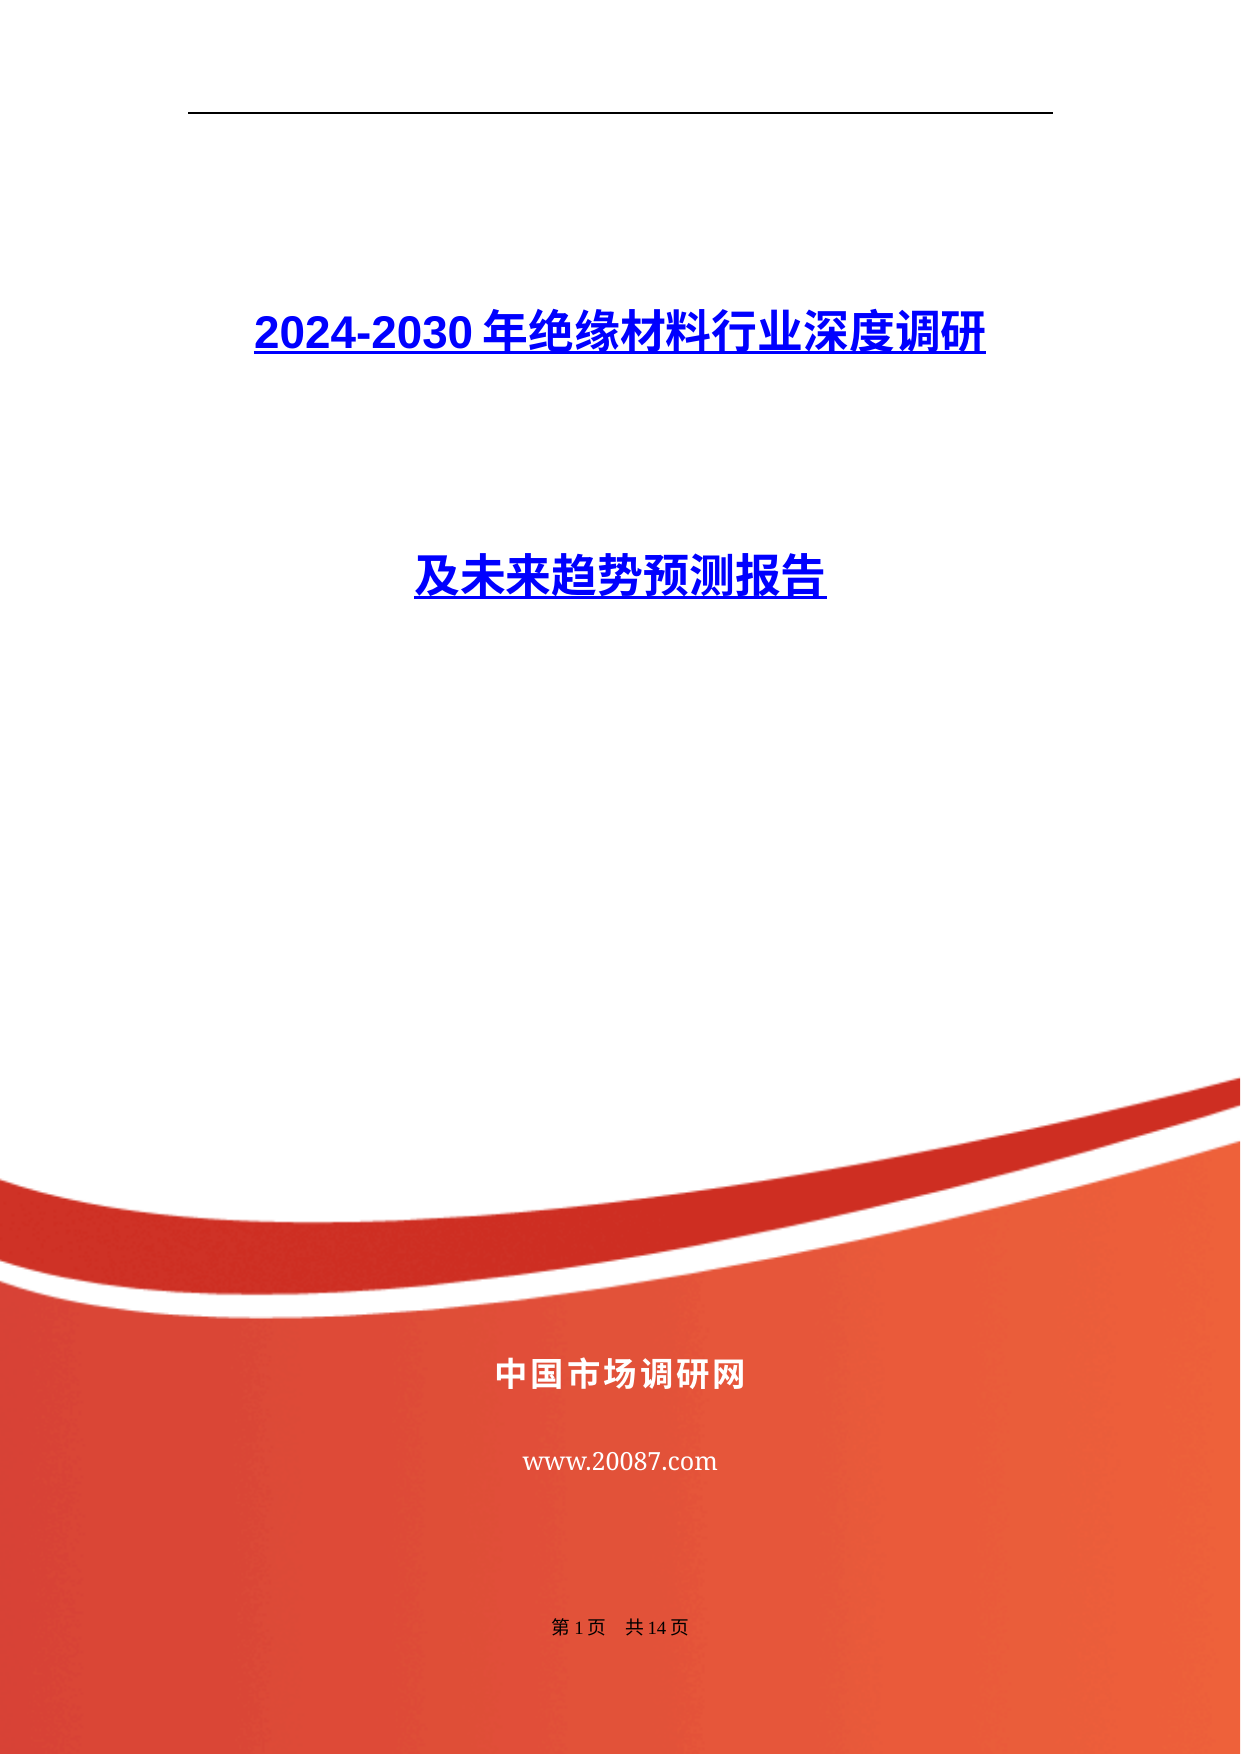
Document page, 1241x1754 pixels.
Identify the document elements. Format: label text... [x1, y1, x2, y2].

subtitle 中国市场调研网 [187, 1339, 1053, 1404]
table_header 2024-2030年绝缘材料行业深度调研及未来趋势预测报告 [188, 207, 1053, 773]
text www.20087.com [187, 1428, 1053, 1493]
picture [0, 1006, 1241, 1754]
